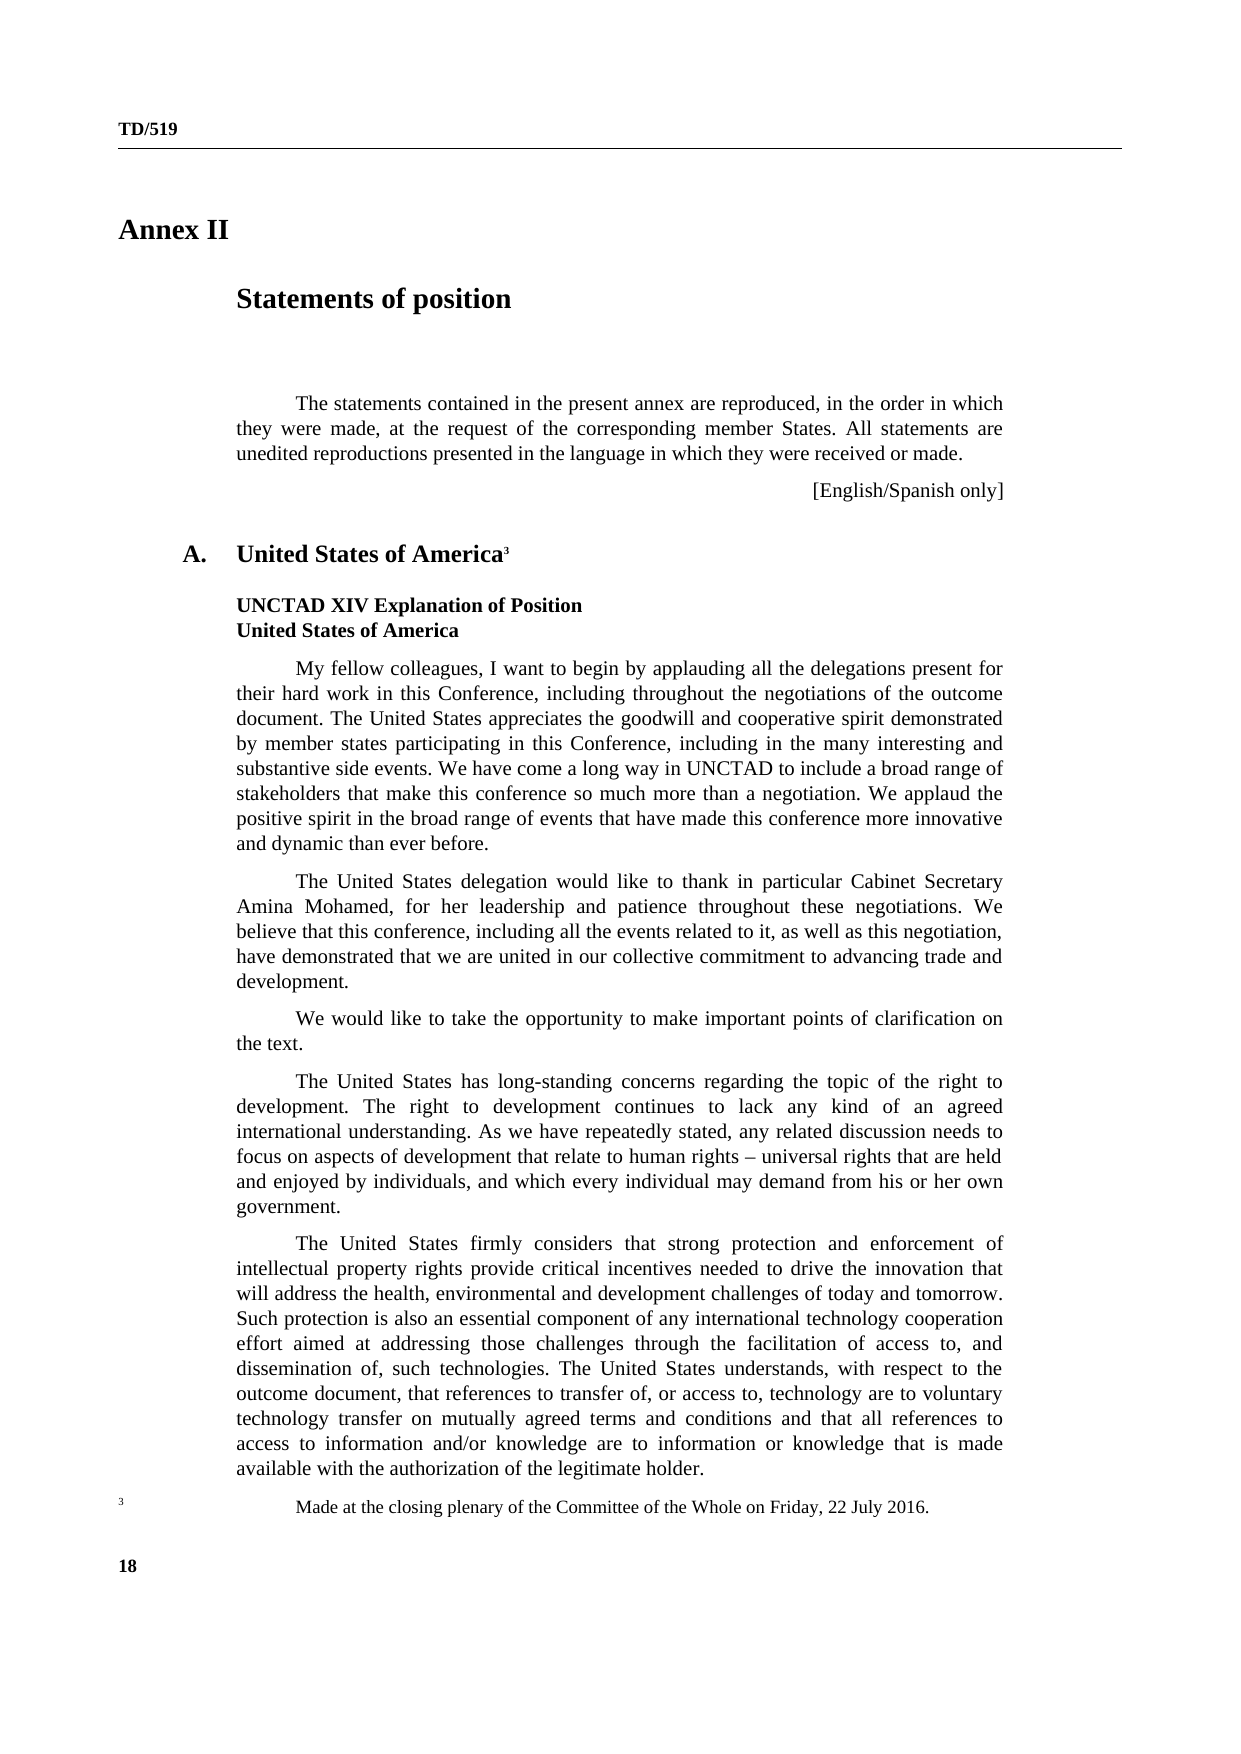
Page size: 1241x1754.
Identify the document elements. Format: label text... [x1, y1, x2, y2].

text The United States has long-standing concerns regarding the topic of the right to development. The right to development continues to lack any kind of an agreed international understanding. As we have repeatedly stated, any related discussion needs to focus on aspects of development that relate to human rights – universal rights that are held and enjoyed by individuals, and which every individual may demand from his or her own government. [236, 1068, 1004, 1218]
text Statements of position [118, 283, 1004, 315]
text Annex II [118, 215, 1004, 246]
text The United States firmly considers that strong protection and enforcement of intellectual property rights provide critical incentives needed to drive the innovation that will address the health, environmental and development challenges of today and tomorrow. Such protection is also an essential component of any international technology cooperation effort aimed at addressing those challenges through the facilitation of access to, and dissemination of, such technologies. The United States understands, with respect to the outcome document, that references to transfer of, or access to, technology are to voluntary technology transfer on mutually agreed terms and conditions and that all references to access to information and/or knowledge are to information or knowledge that is made available with the authorization of the legitimate holder. [236, 1230, 1004, 1480]
text We would like to take the opportunity to make important points of clarification on the text. [236, 1005, 1004, 1055]
text The statements contained in the present annex are reproduced, in the order in which they were made, at the request of the corresponding member States. All statements are unedited reproductions presented in the language in which they were received or made. [236, 390, 1004, 465]
text The United States delegation would like to thank in particular Cabinet Secretary Amina Mohamed, for her leadership and patience throughout these negotiations. We believe that this conference, including all the events related to it, as well as this negotiation, have demonstrated that we are united in our collective commitment to advancing trade and development. [236, 868, 1004, 993]
text UNCTAD XIV Explanation of Position United States of America [118, 593, 1004, 643]
text My fellow colleagues, I want to begin by applauding all the delegations present for their hard work in this Conference, including throughout the negotiations of the outcome document. The United States appreciates the goodwill and cooperative spirit demonstrated by member states participating in this Conference, including in the many interesting and substantive side events. We have come a long way in UNCTAD to include a broad range of stakeholders that make this conference so much more than a negotiation. We applaud the positive spirit in the broad range of events that have made this conference more innovative and dynamic than ever before. [236, 655, 1004, 855]
text A. United States of America [118, 540, 1004, 568]
text [English/Spanish only] [236, 477, 1004, 502]
